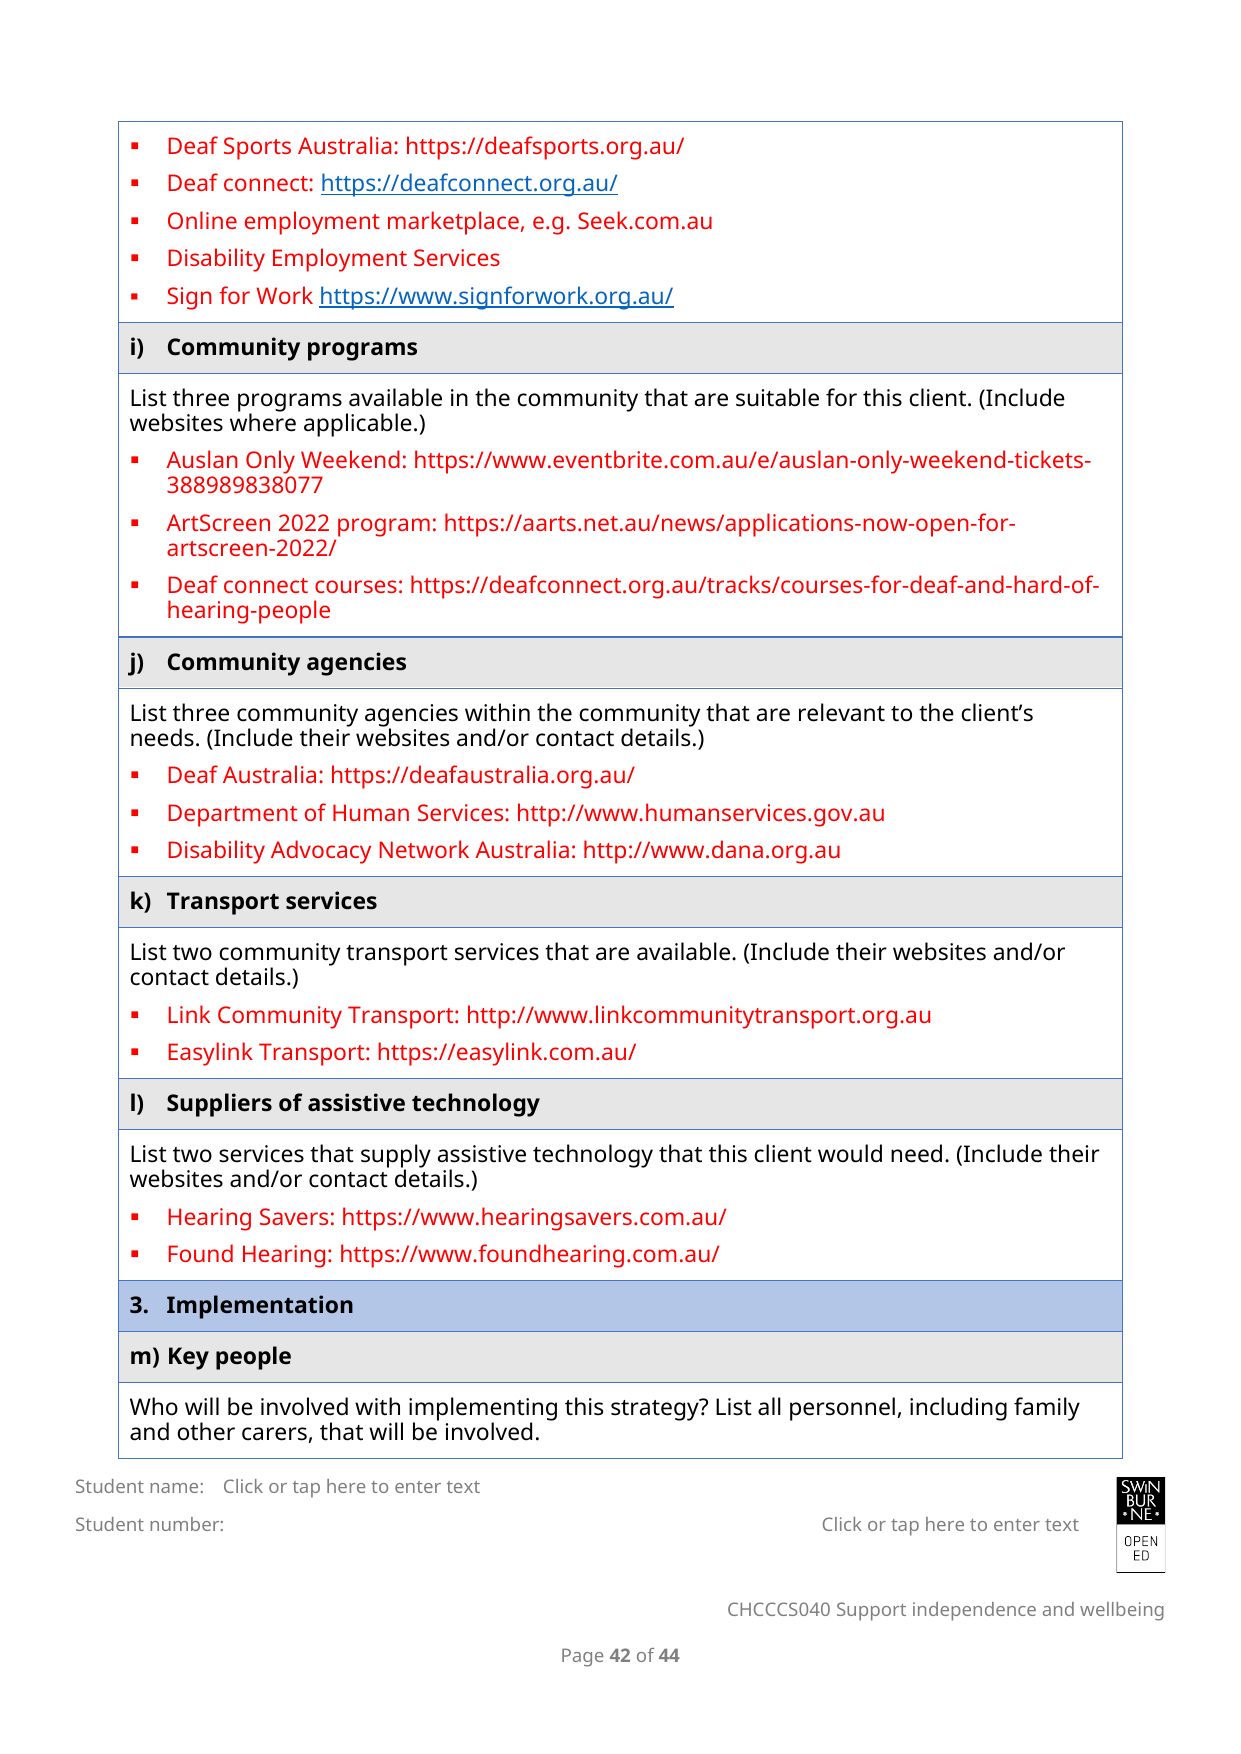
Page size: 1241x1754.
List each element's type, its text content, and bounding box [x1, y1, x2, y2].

table_cell List two services that supply assistive technology that this client would need. (Include their websites and/or contact details.) Hearing Savers: https://www.hearingsavers.com.au/ Found Hearing: https://www.foundhearing.com.au/ [119, 1130, 1122, 1280]
table_cell Transport services [119, 877, 1122, 927]
table_cell List three community agencies within the community that are relevant to the client’s needs. (Include their websites and/or contact details.) Deaf Australia: https://deafaustralia.org.au/ Department of Human Services: http://www.humanservices.gov.au Disability Advocacy Network Australia: http://www.dana.org.au [119, 689, 1122, 876]
table_cell Suppliers of assistive technology [119, 1079, 1122, 1129]
table_cell Community programs [119, 323, 1122, 373]
table_cell Implementation [119, 1281, 1122, 1331]
table_cell List three programs available in the community that are suitable for this client. (Include websites where applicable.) Auslan Only Weekend: https://www.eventbrite.com.au/e/auslan-only-weekend-tickets-388989838077 ArtScreen 2022 program: https://aarts.net.au/news/applications-now-open-for-artscreen-2022/ Deaf connect courses: https://deafconnect.org.au/tracks/courses-for-deaf-and-hard-of-hearing-people [119, 374, 1122, 636]
picture [1116, 1477, 1166, 1573]
table_cell Community agencies [119, 638, 1122, 687]
table_cell List two community transport services that are available. (Include their websites and/or contact details.) Link Community Transport: http://www.linkcommunitytransport.org.au Easylink Transport: https://easylink.com.au/ [119, 928, 1122, 1078]
table_cell Key people [119, 1332, 1122, 1382]
